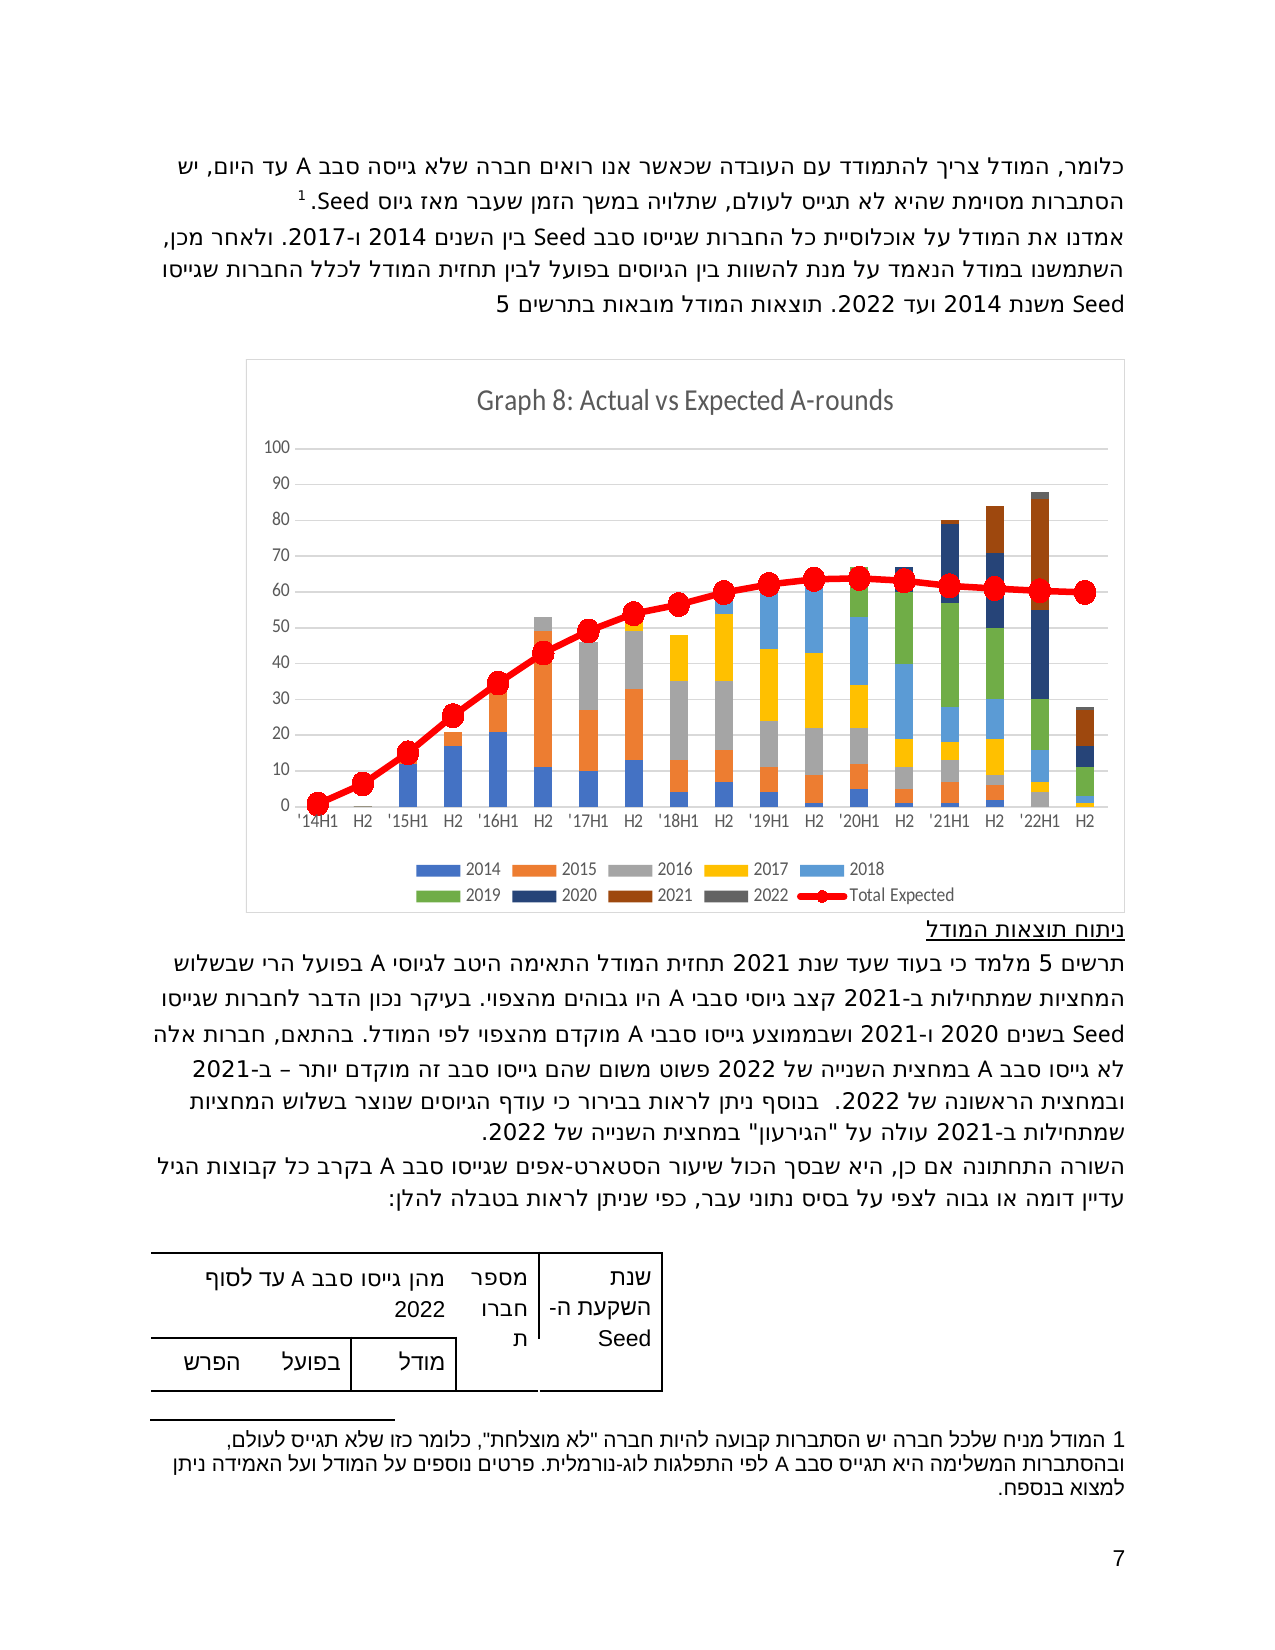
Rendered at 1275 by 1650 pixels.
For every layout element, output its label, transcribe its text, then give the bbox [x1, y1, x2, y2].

table_header מהן גייסו סבב A עד לסוף 2022 [151, 1254, 456, 1337]
text תרשים 5 מלמד כי בעוד שעד שנת 2021 תחזית המודל התאימה היטב לגיוסי A בפועל הרי שבשלוש המחציות שמתחילות ב-2021 קצב גיוסי סבבי A היו גבוהים מהצפוי. בעיקר נכון הדבר לחברות שגייסו Seed בשנים 2020 ו-2021 ושבממוצע גייסו סבבי A מוקדם מהצפוי לפי המודל. בהתאם, חברות אלה לא גייסו סבב A במחצית השנייה של 2022 פשוט משום שהם גייסו סבב זה מוקדם יותר – ב-2021 ובמחצית הראשונה של 2022. בנוסף ניתן לראות בבירור כי עודף הגיוסים שנוצר בשלוש המחציות שמתחילות ב-2021 עולה על "הגירעון" במחצית השנייה של 2022. [150, 947, 1125, 1146]
table_cell הפרש [151, 1339, 251, 1390]
table_header שנת השקעת ה- Seed [539, 1254, 661, 1390]
table_cell מודל [352, 1339, 455, 1390]
text ניתוח תוצאות המודל [150, 916, 1125, 943]
text כלומר, המודל צריך להתמודד עם העובדה שכאשר אנו רואים חברה שלא גייסה סבב A עד היום, יש הסתברות מסוימת שהיא לא תגייס לעולם, שתלויה במשך הזמן שעבר מאז גיוס Seed. [150, 150, 1125, 216]
table_cell בפועל [251, 1339, 350, 1390]
text אמדנו את המודל על אוכלוסיית כל החברות שגייסו סבב Seed בין השנים 2014 ו-2017. ולאחר מכן, השתמשנו במודל הנאמד על מנת להשוות בין הגיוסים בפועל לבין תחזית המודל לכלל החברות שגייסו Seed משנת 2014 ועד 2022. תוצאות המודל מובאות בתרשים 5 [150, 221, 1125, 319]
text השורה התחתונה אם כן, היא שבסך הכול שיעור הסטארט-אפים שגייסו סבב A בקרב כל קבוצות הגיל עדיין דומה או גבוה לצפי על בסיס נתוני עבר, כפי שניתן לראות בטבלה להלן: [150, 1150, 1125, 1212]
table_header מספר חברות [456, 1254, 538, 1390]
